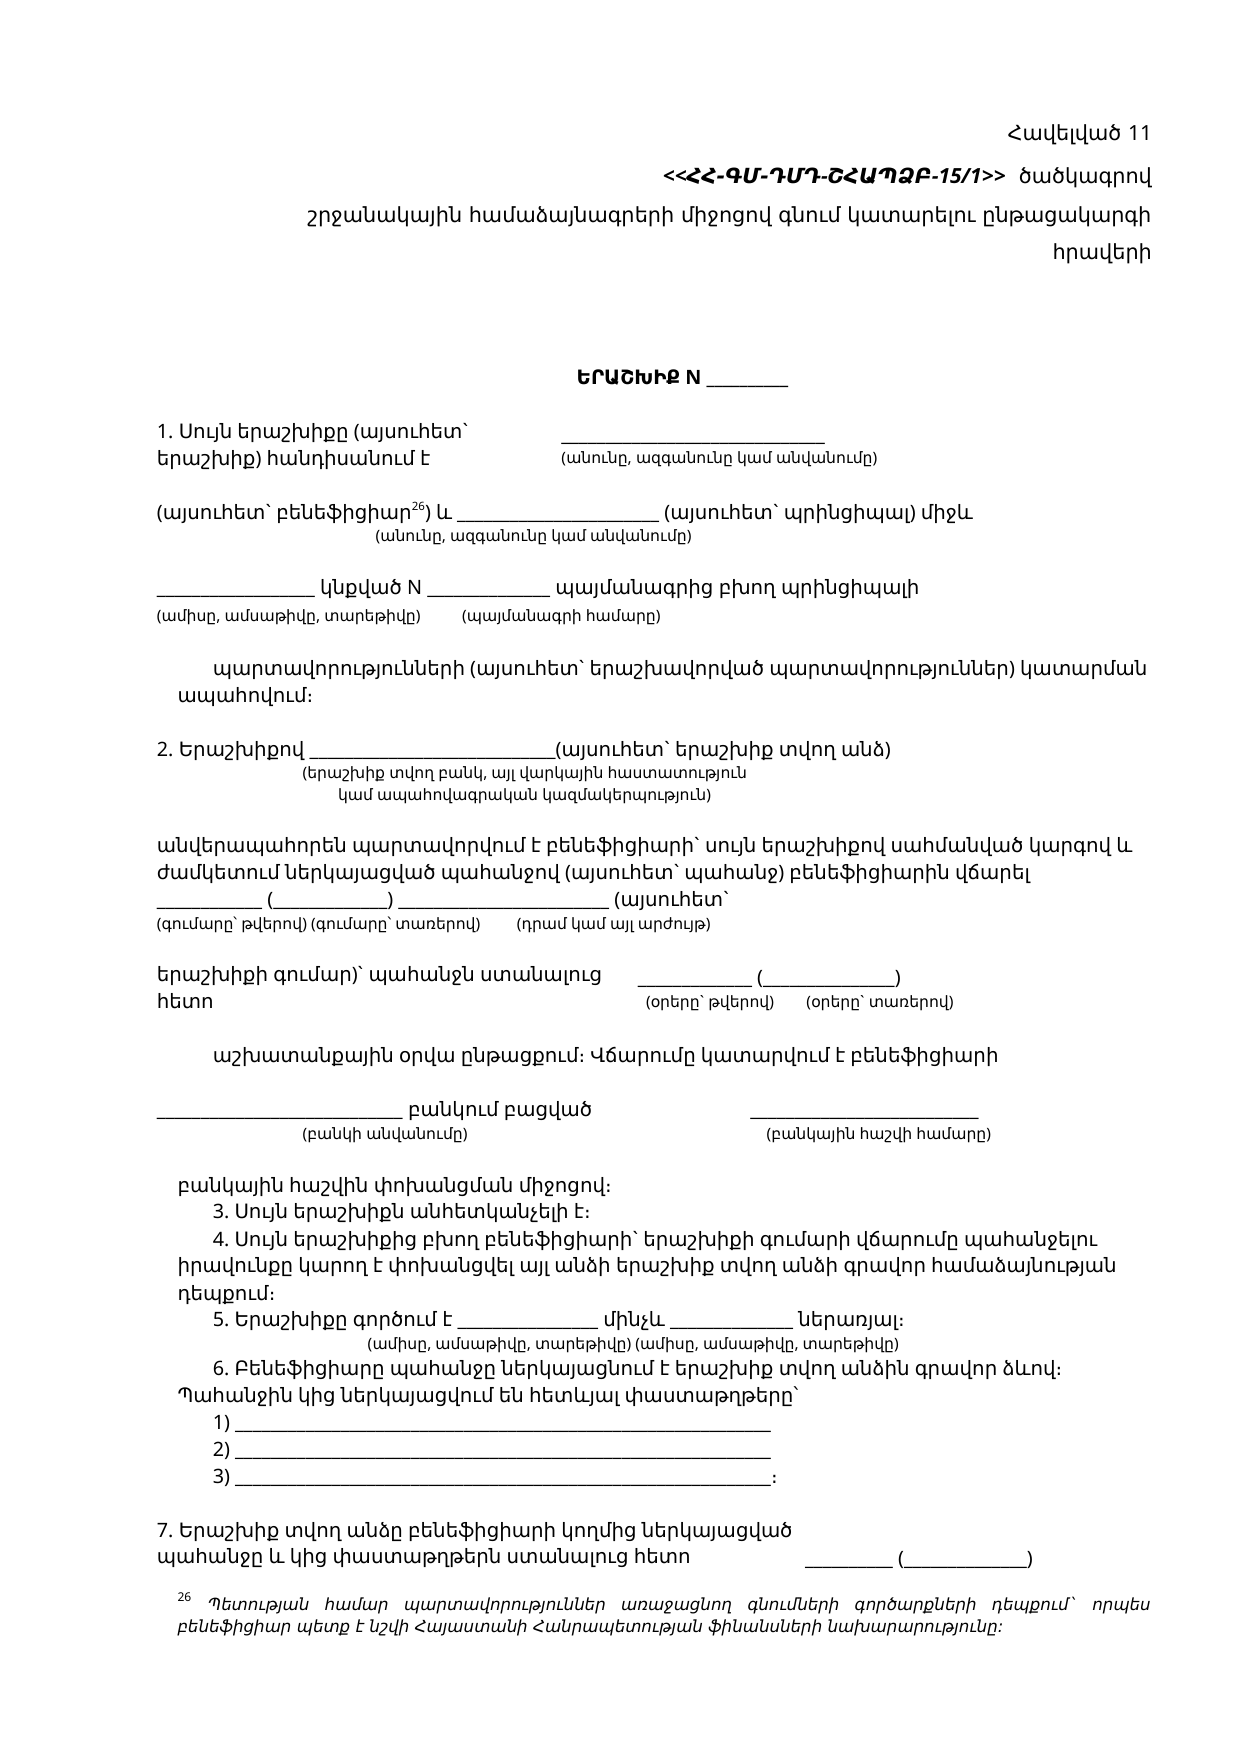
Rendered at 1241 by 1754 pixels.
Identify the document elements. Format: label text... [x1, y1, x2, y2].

text շրջանակային համաձայնագրերի միջոցով գնում կատարելու ընթացակարգի հրավերի [177, 203, 1152, 264]
table_header __________________ կնքված N ______________ պայմանագրից բխող պրինցիպալի (ամիսը, ամսաթիվը, տարեթիվը) (պայմանագրի համարը) [157, 573, 1172, 627]
text 5. Երաշխիքը գործում է ________________ մինչև ______________ ներառյալ։ [177, 1306, 1152, 1333]
table_header երաշխիքի գումար)` պահանջն ստանալուց հետո [157, 961, 638, 1015]
text աշխատանքային օրվա ընթացքում։ Վճարումը կատարվում է բենեֆիցիարի [177, 1042, 1152, 1069]
text 4. Սույն երաշխիքից բխող բենեֆիցիարի` երաշխիքի գումարի վճարումը պահանջելու իրավունքը կարող է փոխանցվել այլ անձի երաշխիք տվող անձի գրավոր համաձայնության դեպքում։ [177, 1225, 1152, 1306]
table_header ____________________________ բանկում բացված (բանկի անվանումը) [157, 1096, 750, 1144]
text Հավելված 11 [177, 118, 1152, 147]
table_header _____________ (_______________) (օրերը` թվերով) (օրերը` տառերով) [638, 961, 1172, 1015]
text բանկային հաշվին փոխանցման միջոցով։ [177, 1171, 1152, 1198]
text <<ՀՀ-ԳՄ-ԴՄԴ-ՇՀԱՊՁԲ-15/1>> ծածկագրով [177, 161, 1152, 189]
text պարտավորությունների (այսուհետ` երաշխավորված պարտավորություններ) կատարման ապահովում։ [177, 654, 1152, 708]
text 3) _____________________________________________________________։ [177, 1462, 1152, 1489]
table_header անվերապահորեն պարտավորվում է բենեֆիցիարի` սույն երաշխիքով սահմանված կարգով և ժամկետում ներկայացված պահանջով (այսուհետ` պահանջ) բենեֆիցիարին վճարել ____________ (_____________) ________________________ (այսուհետ` (գումարը՝ թվերով) (գումարը՝ տառերով) (դրամ կամ այլ արժույթ) [157, 832, 1172, 934]
table_header (այսուհետ` բենեֆիցիար) և _______________________ (այսուհետ` պրինցիպալ) միջև (անունը, ազգանունը կամ անվանումը) [157, 498, 1172, 546]
table_header 2. Երաշխիքով ____________________________(այսուհետ` երաշխիք տվող անձ) (երաշխիք տվող բանկ, այլ վարկային հաստատություն կամ ապահովագրական կազմակերպություն) [157, 735, 1172, 804]
text 1) _____________________________________________________________ [177, 1408, 1152, 1435]
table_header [805, 1516, 1172, 1572]
text 2) _____________________________________________________________ [177, 1435, 1152, 1462]
text ԵՐԱՇԽԻՔ N __________ [177, 363, 1152, 390]
text (ամիսը, ամսաթիվը, տարեթիվը) (ամիսը, ամսաթիվը, տարեթիվը) [283, 1333, 1152, 1354]
table_header 1. Սույն երաշխիքը (այսուհետ` երաշխիք) հանդիսանում է [157, 417, 561, 471]
table_header ______________________________ (անունը, ազգանունը կամ անվանումը) [561, 417, 1172, 471]
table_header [157, 1516, 805, 1572]
text 6. Բենեֆիցիարը պահանջը ներկայացնում է երաշխիք տվող անձին գրավոր ձևով։ Պահանջին կից ներկայացվում են հետևյալ փաստաթղթերը՝ [177, 1354, 1152, 1408]
table_header __________________________ (բանկային հաշվի համարը) [750, 1096, 1172, 1144]
text 3. Սույն երաշխիքն անհետկանչելի է։ [177, 1198, 1152, 1225]
